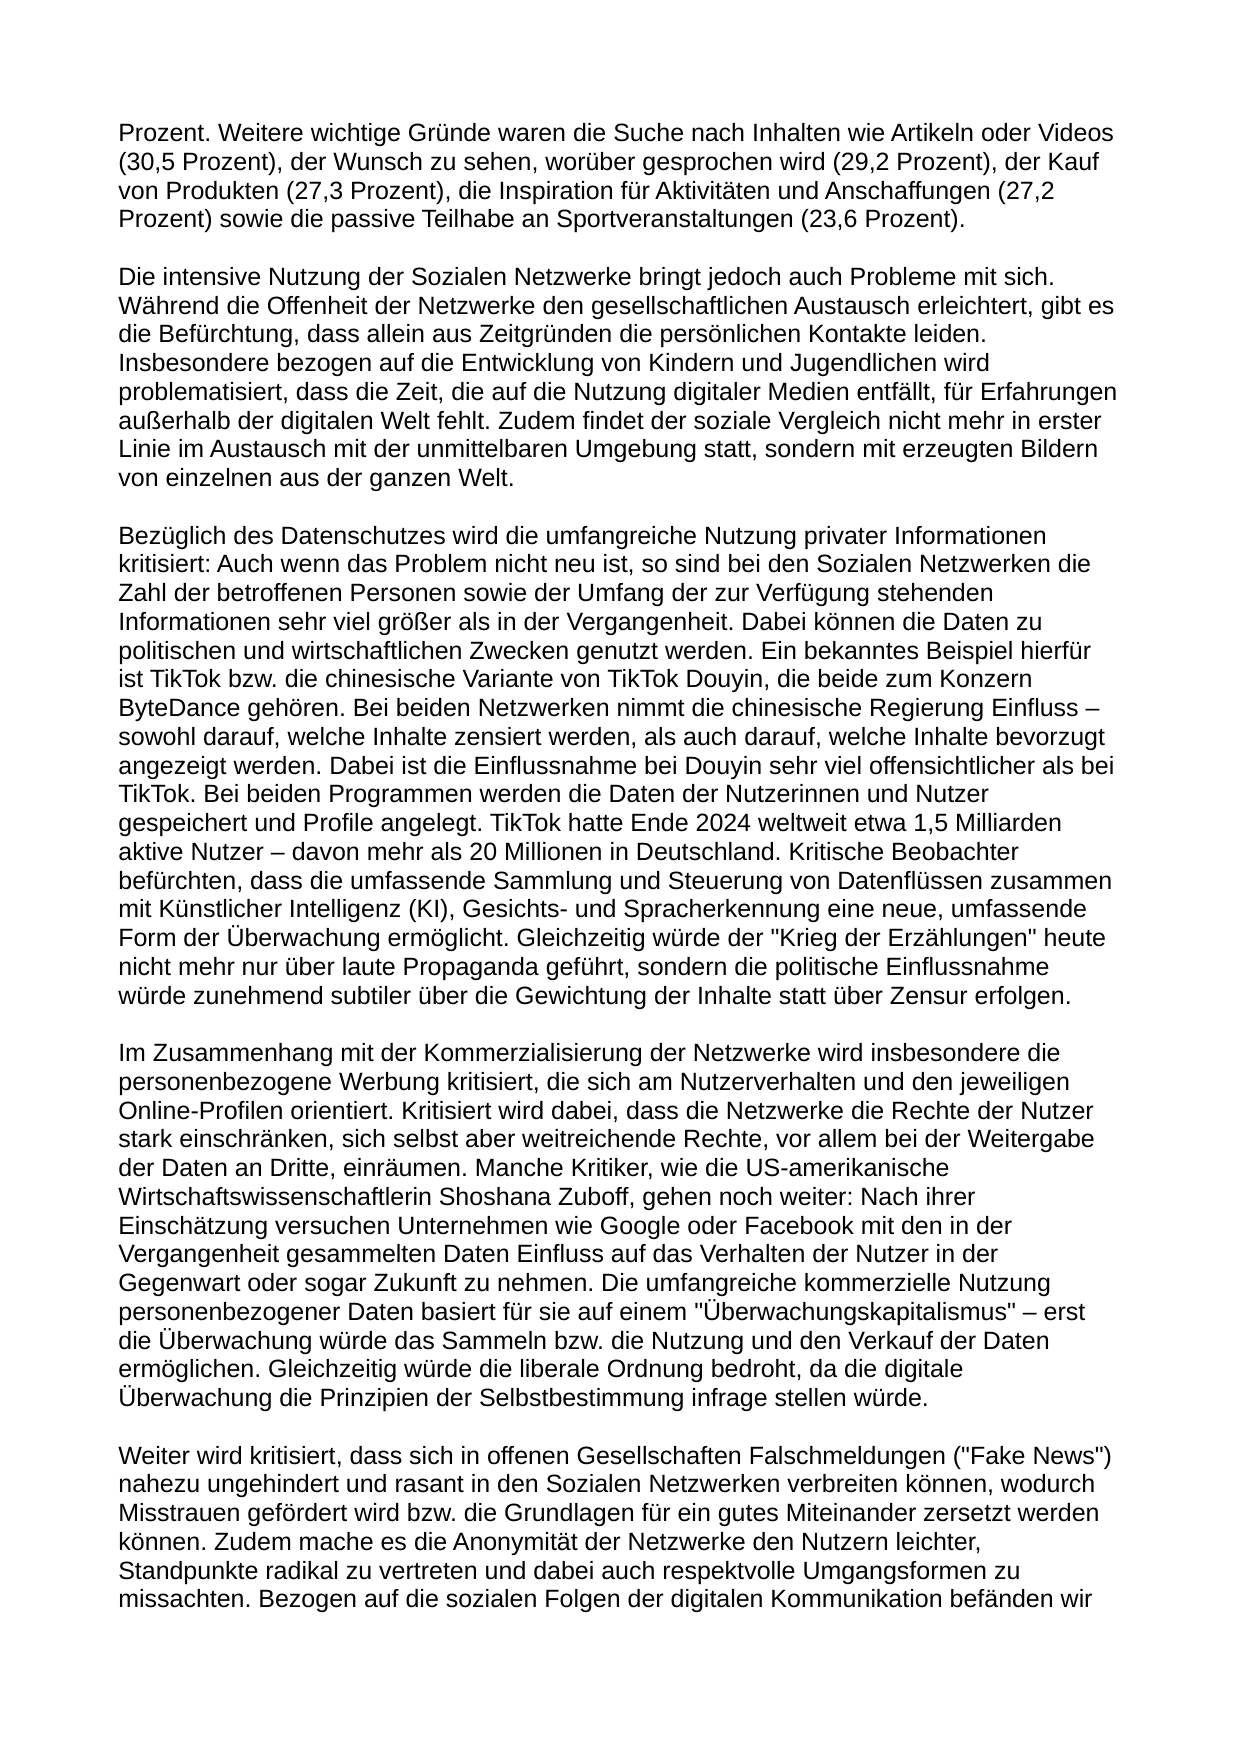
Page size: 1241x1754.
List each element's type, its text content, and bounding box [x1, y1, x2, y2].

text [118, 1441, 1122, 1613]
text Die intensive Nutzung der Sozialen Netzwerke bringt jedoch auch Probleme mit sich. Während die Offenheit der Netzwerke den gesellschaftlichen Austausch erleichtert, gibt es die Befürchtung, dass allein aus Zeitgründen die persönlichen Kontakte leiden. Insbesondere bezogen auf die Entwicklung von Kindern und Jugendlichen wird problematisiert, dass die Zeit, die auf die Nutzung digitaler Medien entfällt, für Erfahrungen außerhalb der digitalen Welt fehlt. Zudem findet der soziale Vergleich nicht mehr in erster Linie im Austausch mit der unmittelbaren Umgebung statt, sondern mit erzeugten Bildern von einzelnen aus der ganzen Welt. [118, 262, 1122, 492]
text Im Zusammenhang mit der Kommerzialisierung der Netzwerke wird insbesondere die personenbezogene Werbung kritisiert, die sich am Nutzerverhalten und den jeweiligen Online-Profilen orientiert. Kritisiert wird dabei, dass die Netzwerke die Rechte der Nutzer stark einschränken, sich selbst aber weitreichende Rechte, vor allem bei der Weitergabe der Daten an Dritte, einräumen. Manche Kritiker, wie die US-amerikanische Wirtschaftswissenschaftlerin Shoshana Zuboff, gehen noch weiter: Nach ihrer Einschätzung versuchen Unternehmen wie Google oder Facebook mit den in der Vergangenheit gesammelten Daten Einfluss auf das Verhalten der Nutzer in der Gegenwart oder sogar Zukunft zu nehmen. Die umfangreiche kommerzielle Nutzung personenbezogener Daten basiert für sie auf einem "Überwachungskapitalismus" – erst die Überwachung würde das Sammeln bzw. die Nutzung und den Verkauf der Daten ermöglichen. Gleichzeitig würde die liberale Ordnung bedroht, da die digitale Überwachung die Prinzipien der Selbstbestimmung infrage stellen würde. [118, 1038, 1122, 1412]
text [118, 118, 1122, 233]
text Bezüglich des Datenschutzes wird die umfangreiche Nutzung privater Informationen kritisiert: Auch wenn das Problem nicht neu ist, so sind bei den Sozialen Netzwerken die Zahl der betroffenen Personen sowie der Umfang der zur Verfügung stehenden Informationen sehr viel größer als in der Vergangenheit. Dabei können die Daten zu politischen und wirtschaftlichen Zwecken genutzt werden. Ein bekanntes Beispiel hierfür ist TikTok bzw. die chinesische Variante von TikTok Douyin, die beide zum Konzern ByteDance gehören. Bei beiden Netzwerken nimmt die chinesische Regierung Einfluss – sowohl darauf, welche Inhalte zensiert werden, als auch darauf, welche Inhalte bevorzugt angezeigt werden. Dabei ist die Einflussnahme bei Douyin sehr viel offensichtlicher als bei TikTok. Bei beiden Programmen werden die Daten der Nutzerinnen und Nutzer gespeichert und Profile angelegt. TikTok hatte Ende 2024 weltweit etwa 1,5 Milliarden aktive Nutzer – davon mehr als 20 Millionen in Deutschland. Kritische Beobachter befürchten, dass die umfassende Sammlung und Steuerung von Datenflüssen zusammen mit Künstlicher Intelligenz (KI), Gesichts- und Spracherkennung eine neue, umfassende Form der Überwachung ermöglicht. Gleichzeitig würde der "Krieg der Erzählungen" heute nicht mehr nur über laute Propaganda geführt, sondern die politische Einflussnahme würde zunehmend subtiler über die Gewichtung der Inhalte statt über Zensur erfolgen. [118, 521, 1122, 1009]
